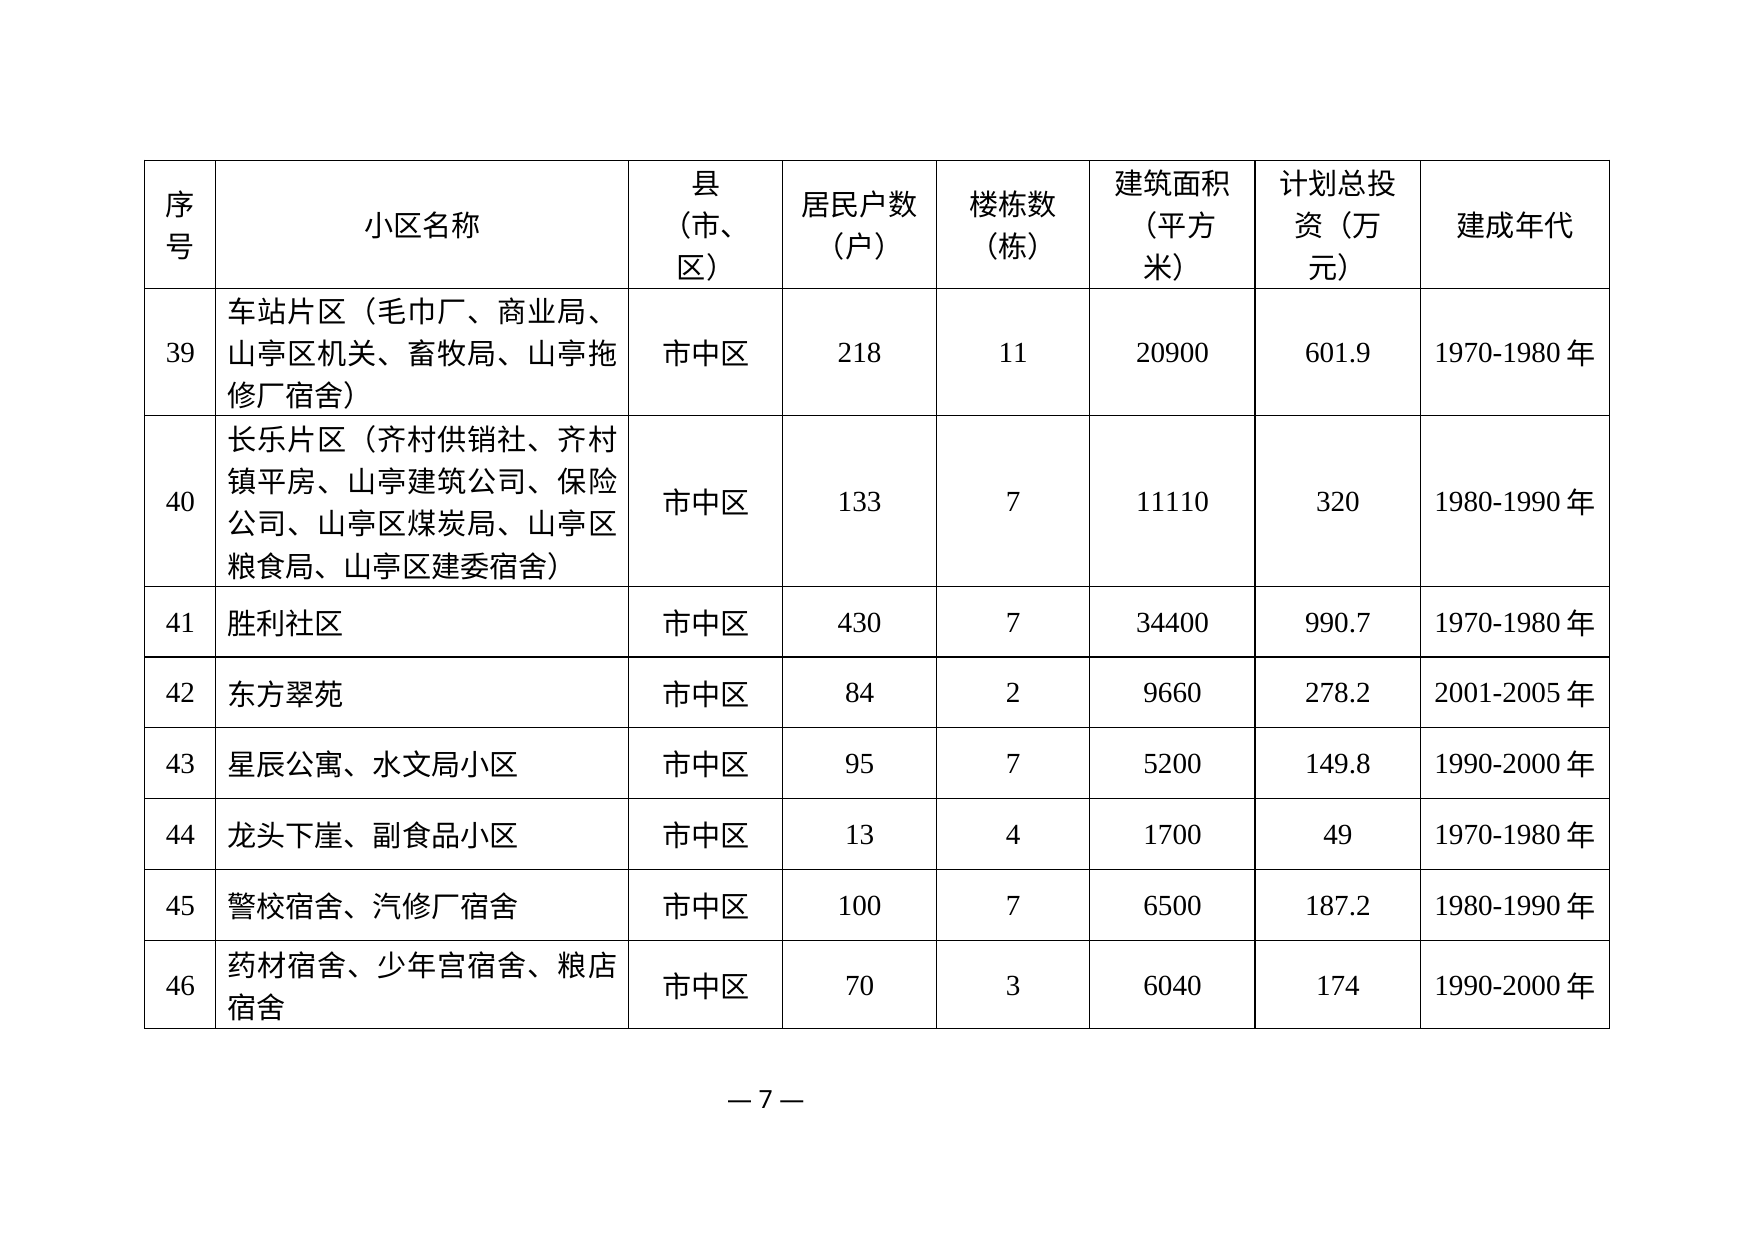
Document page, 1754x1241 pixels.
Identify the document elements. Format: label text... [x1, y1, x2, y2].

table_cell 6500 [1090, 870, 1254, 940]
table_cell 11 [937, 289, 1089, 415]
table_cell 320 [1256, 416, 1420, 586]
table_cell 市中区 [629, 799, 782, 869]
table_cell 警校宿舍、汽修厂宿舍 [216, 870, 628, 940]
table_header 序号 [145, 161, 215, 287]
table_cell 95 [783, 728, 936, 798]
table_cell 药材宿舍、少年宫宿舍、粮店宿舍 [216, 941, 628, 1028]
table_cell 45 [145, 870, 215, 940]
table_cell 100 [783, 870, 936, 940]
table_cell 34400 [1090, 587, 1254, 656]
table_cell 车站片区（毛巾厂、商业局、山亭区机关、畜牧局、山亭拖修厂宿舍） [216, 289, 628, 415]
table_cell 990.7 [1256, 587, 1420, 656]
table_cell 7 [937, 587, 1089, 656]
table_header 小区名称 [216, 161, 628, 287]
table_cell 49 [1256, 799, 1420, 869]
table_cell 1990-2000年 [1421, 728, 1609, 798]
table_header 楼栋数 （栋） [937, 161, 1089, 287]
table_cell 41 [145, 587, 215, 656]
table_cell 龙头下崖、副食品小区 [216, 799, 628, 869]
table_cell 430 [783, 587, 936, 656]
table_cell 市中区 [629, 941, 782, 1028]
table_cell 市中区 [629, 289, 782, 415]
table_cell 市中区 [629, 658, 782, 727]
table_cell 187.2 [1256, 870, 1420, 940]
table_cell 胜利社区 [216, 587, 628, 656]
table_cell 星辰公寓、水文局小区 [216, 728, 628, 798]
table_header 居民户数 （户） [783, 161, 936, 287]
table_cell 149.8 [1256, 728, 1420, 798]
table_cell 7 [937, 416, 1089, 586]
table_cell 市中区 [629, 587, 782, 656]
table_header 建成年代 [1421, 161, 1609, 287]
table_cell 1970-1980年 [1421, 289, 1609, 415]
table_header 建筑面积 （平方米） [1090, 161, 1254, 287]
table_cell 133 [783, 416, 936, 586]
table_cell 13 [783, 799, 936, 869]
table_header 县 （市、区） [629, 161, 782, 287]
table_cell 1700 [1090, 799, 1254, 869]
table_cell 1990-2000年 [1421, 941, 1609, 1028]
table_cell 39 [145, 289, 215, 415]
table_cell 42 [145, 658, 215, 727]
table_cell 278.2 [1256, 658, 1420, 727]
table_cell 4 [937, 799, 1089, 869]
table_cell 5200 [1090, 728, 1254, 798]
table_cell 44 [145, 799, 215, 869]
table_cell 7 [937, 870, 1089, 940]
table_cell 174 [1256, 941, 1420, 1028]
table_cell 7 [937, 728, 1089, 798]
table_cell 东方翠苑 [216, 658, 628, 727]
table_cell 84 [783, 658, 936, 727]
table_cell 20900 [1090, 289, 1254, 415]
table_cell 1970-1980年 [1421, 799, 1609, 869]
table_cell 3 [937, 941, 1089, 1028]
table_cell 市中区 [629, 728, 782, 798]
table_cell 40 [145, 416, 215, 586]
table_cell 9660 [1090, 658, 1254, 727]
table_cell 6040 [1090, 941, 1254, 1028]
table_cell 11110 [1090, 416, 1254, 586]
table_cell 市中区 [629, 870, 782, 940]
table_cell 1980-1990年 [1421, 416, 1609, 586]
table_cell 1970-1980年 [1421, 587, 1609, 656]
table_header 计划总投资（万元） [1256, 161, 1420, 287]
table_cell 601.9 [1256, 289, 1420, 415]
table_cell 长乐片区（齐村供销社、齐村镇平房、山亭建筑公司、保险公司、山亭区煤炭局、山亭区粮食局、山亭区建委宿舍） [216, 416, 628, 586]
table_cell 2 [937, 658, 1089, 727]
table_cell 218 [783, 289, 936, 415]
table_cell 46 [145, 941, 215, 1028]
table_cell 2001-2005年 [1421, 658, 1609, 727]
table_cell 43 [145, 728, 215, 798]
table_cell 1980-1990年 [1421, 870, 1609, 940]
table_cell 70 [783, 941, 936, 1028]
table_cell 市中区 [629, 416, 782, 586]
